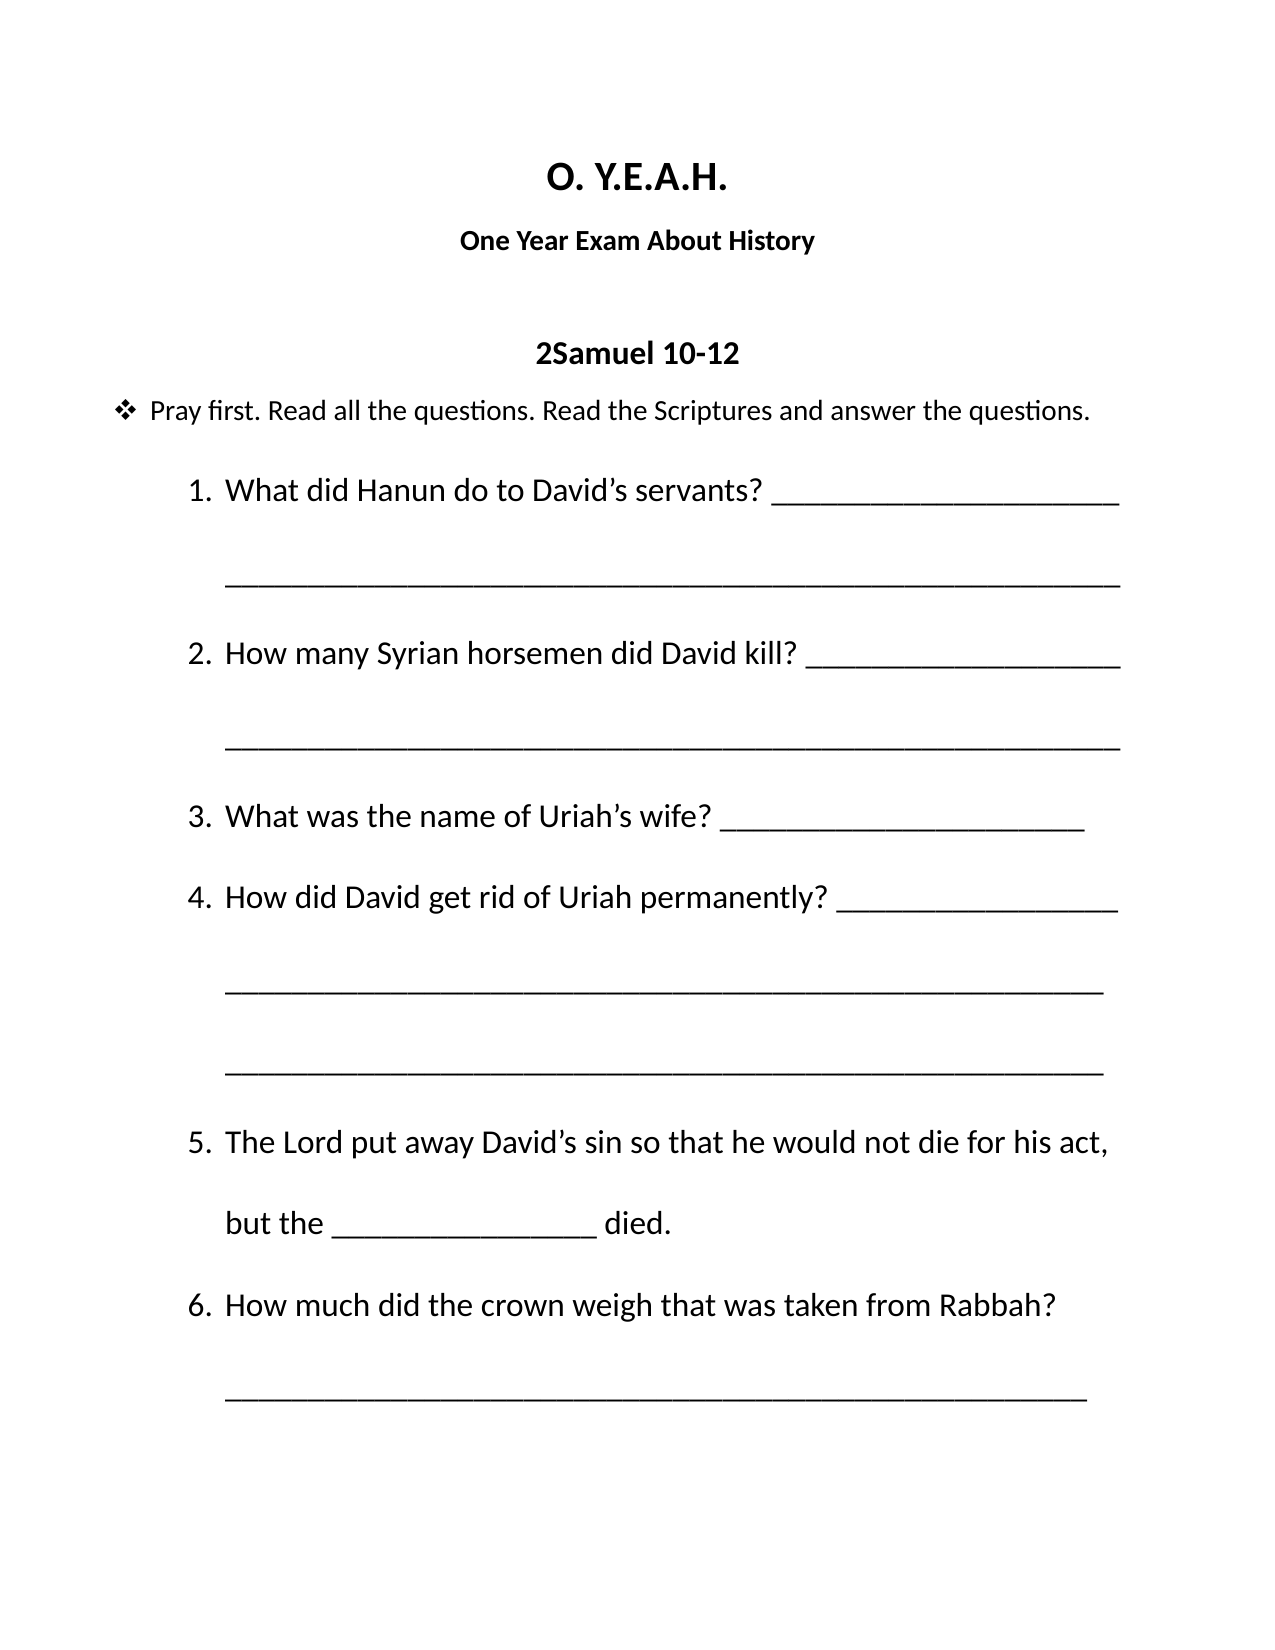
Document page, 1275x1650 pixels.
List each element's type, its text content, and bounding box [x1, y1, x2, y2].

list The Lord put away David’s sin so that he would not die for his act, but the ________________ died. [187, 1121, 1125, 1243]
list What was the name of Uriah’s wife? ______________________ [187, 795, 1125, 836]
text O. Y.E.A.H. [150, 150, 1125, 201]
list How did David get rid of Uriah permanently? _________________ _____________________________________________________ _____________________________________________________ [187, 877, 1125, 1080]
text One Year Exam About History [150, 222, 1125, 257]
list What did Hanun do to David’s servants? _____________________ ______________________________________________________ [187, 469, 1125, 591]
text 2Samuel 10-12 [150, 332, 1125, 372]
list How much did the crown weigh that was taken from Rabbah? ____________________________________________________ [187, 1284, 1125, 1406]
list Pray first. Read all the questions. Read the Scriptures and answer the questions. [112, 392, 1125, 428]
list How many Syrian horsemen did David kill? ___________________ ______________________________________________________ [187, 632, 1125, 754]
